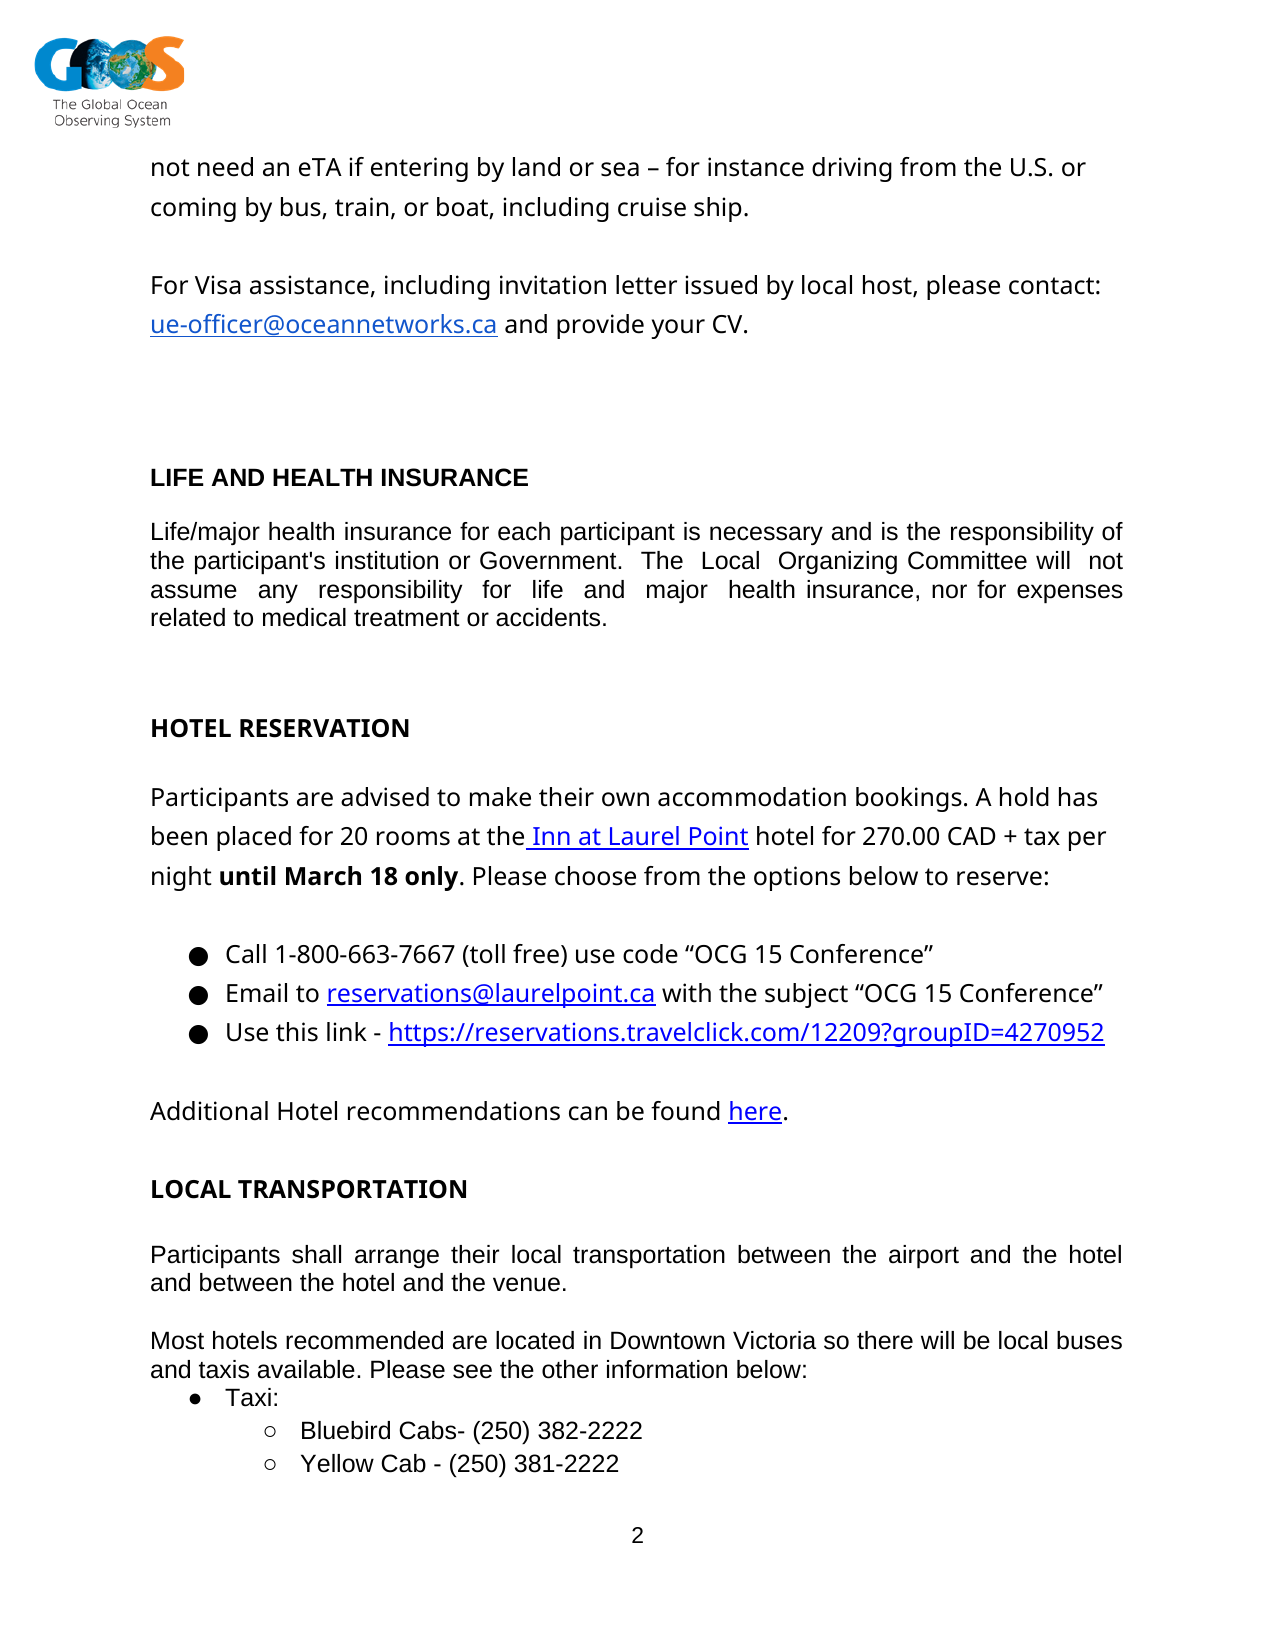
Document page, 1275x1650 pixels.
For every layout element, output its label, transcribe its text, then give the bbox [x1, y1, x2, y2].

text Most hotels recommended are located in Downtown Victoria so there will be local buses and taxis available. Please see the other information below: [150, 1326, 1125, 1383]
text Additional Hotel recommendations can be found here. [150, 1093, 1125, 1127]
text For Visa assistance, including invitation letter issued by local host, please contact: ue-officer@oceannetworks.ca and provide your CV. [150, 267, 1125, 341]
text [150, 150, 1125, 223]
list Taxi: [187, 1383, 1125, 1412]
text Participants are advised to make their own accommodation bookings. A hold has been placed for 20 rooms at the Inn at Laurel Point hotel for 270.00 CAD + tax per night until March 18 only. Please choose from the options below to reserve: [150, 780, 1125, 892]
text HOTEL RESERVATION [150, 710, 1125, 744]
list Use this link - https://reservations.travelclick.com/12209?groupID=4270952 [187, 1015, 1125, 1049]
list Call 1-800-663-7667 (toll free) use code “OCG 15 Conference” [187, 936, 1125, 971]
list Email to reservations@laurelpoint.ca with the subject “OCG 15 Conference” [187, 976, 1125, 1010]
text Life/major health insurance for each participant is necessary and is the responsibility of the participant's institution or Government. The Local Organizing Committee will not assume any responsibility for life and major health insurance, nor for expenses related to medical treatment or accidents. [150, 517, 1125, 632]
list Bluebird Cabs- (250) 382-2222 [262, 1416, 1125, 1445]
text LOCAL TRANSPORTATION [150, 1171, 1125, 1206]
picture [34, 36, 185, 128]
list Yellow Cab - (250) 381-2222 [262, 1449, 1125, 1478]
text LIFE AND HEALTH INSURANCE [150, 463, 1125, 492]
text Participants shall arrange their local transportation between the airport and the hotel and between the hotel and the venue. [150, 1239, 1125, 1297]
